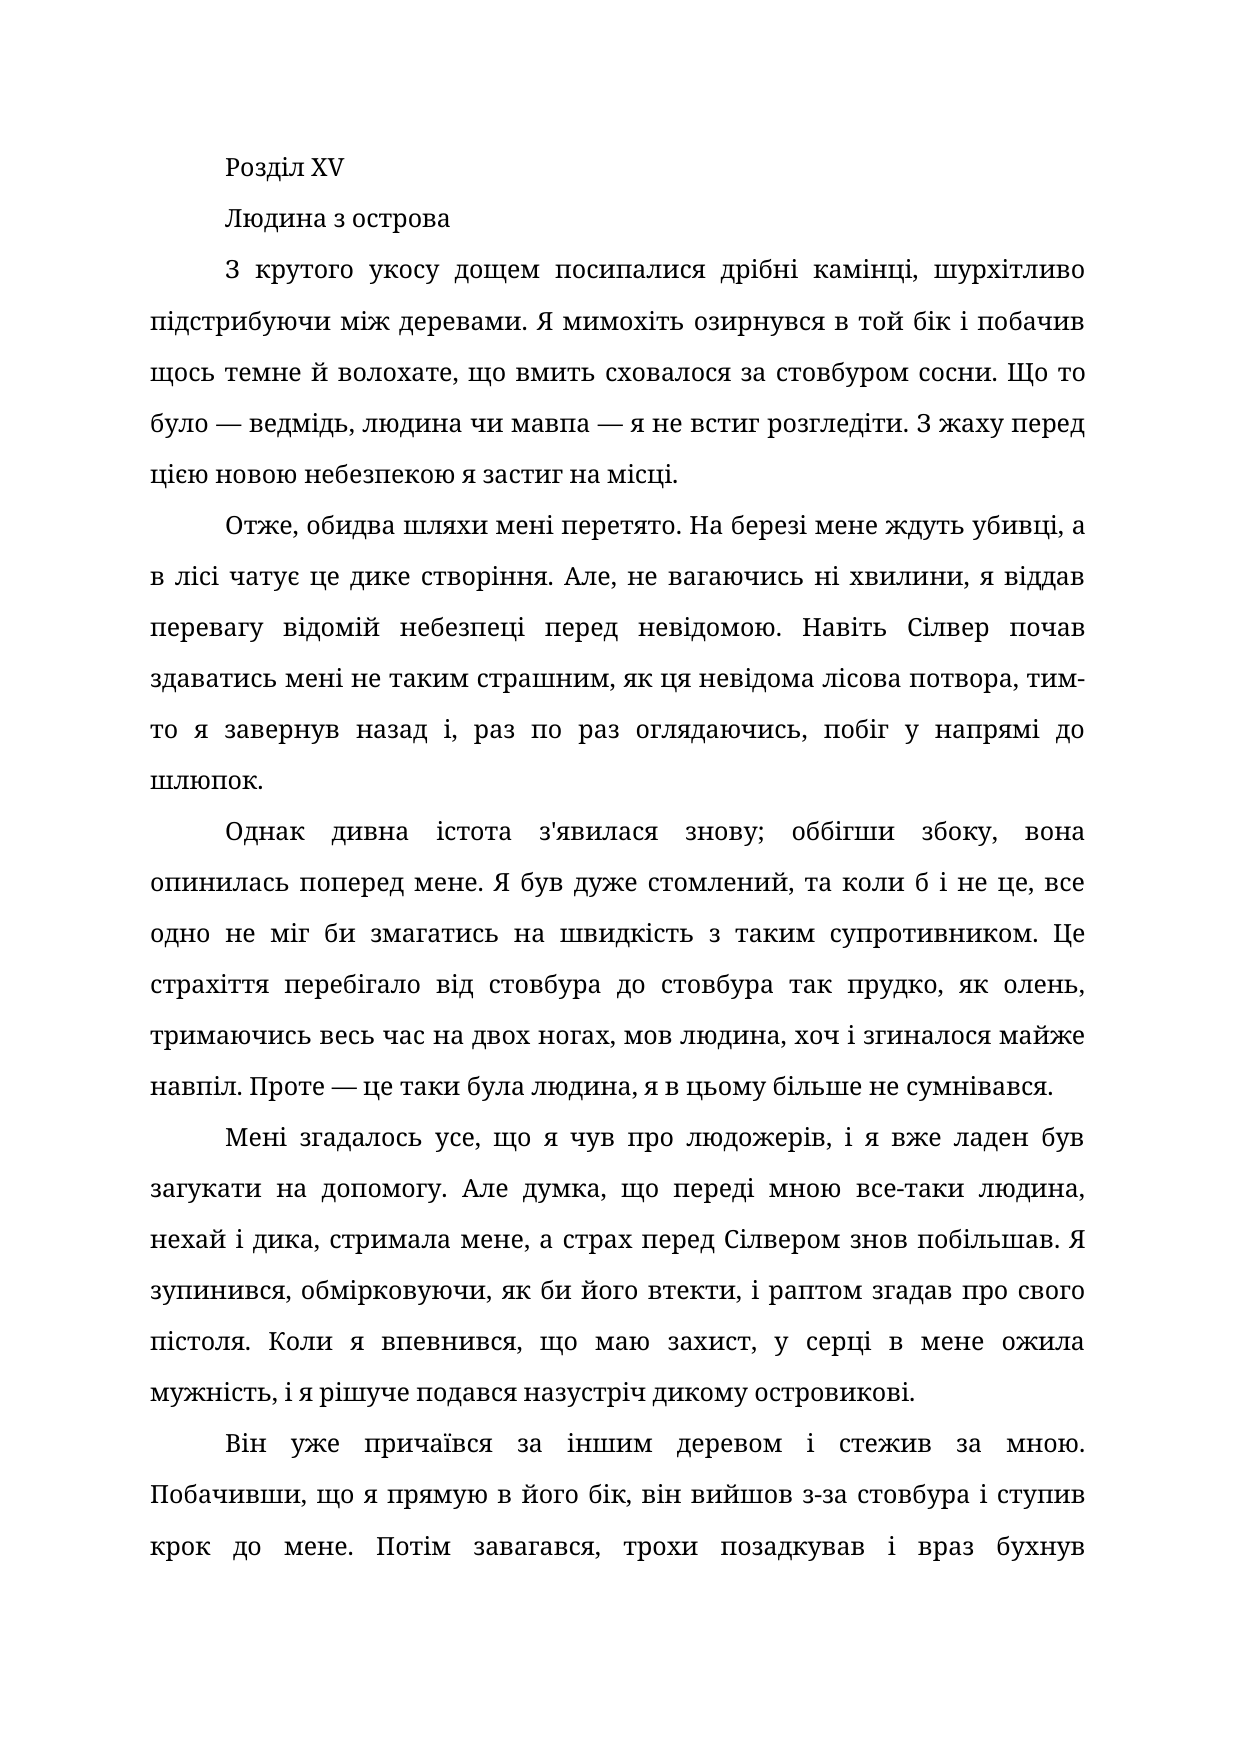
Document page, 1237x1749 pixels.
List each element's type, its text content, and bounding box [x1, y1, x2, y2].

text Людина з острова [150, 201, 1086, 235]
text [150, 1426, 1086, 1562]
text З крутого укосу дощем посипалися дрібні камінці, шурхітливо підстрибуючи між деревами. Я мимохіть озирнувся в той бік і побачив щось темне й волохате, що вмить сховалося за стовбуром сосни. Що то було — ведмідь, людина чи мавпа — я не встиг розгледіти. З жаху перед цією новою небезпекою я застиг на місці. [150, 252, 1086, 490]
text Отже, обидва шляхи мені перетято. На березі мене ждуть убивці, а в лісі чатує це дике створіння. Але, не вагаючись ні хвилини, я віддав перевагу відомій небезпеці перед невідомою. Навіть Сілвер почав здаватись мені не таким страшним, як ця невідома лісова потвора, тим-то я завернув назад і, раз по раз оглядаючись, побіг у напрямі до шлюпок. [150, 507, 1086, 797]
text Розділ XV [150, 150, 1086, 184]
text Однак дивна істота з'явилася знову; оббігши збоку, вона опинилась поперед мене. Я був дуже стомлений, та коли б і не це, все одно не міг би змагатись на швидкість з таким супротивником. Це страхіття перебігало від стовбура до стовбура так прудко, як олень, тримаючись весь час на двох ногах, мов людина, хоч і згиналося майже навпіл. Проте — це таки була людина, я в цьому більше не сумнівався. [150, 813, 1086, 1103]
text Мені згадалось усе, що я чув про людожерів, і я вже ладен був загукати на допомогу. Але думка, що переді мною все-таки людина, нехай і дика, стримала мене, а страх перед Сілвером знов побільшав. Я зупинився, обмірковуючи, як би його втекти, і раптом згадав про свого пістоля. Коли я впевнився, що маю захист, у серці в мене ожила мужність, і я рішуче подався назустріч дикому островикові. [150, 1120, 1086, 1409]
